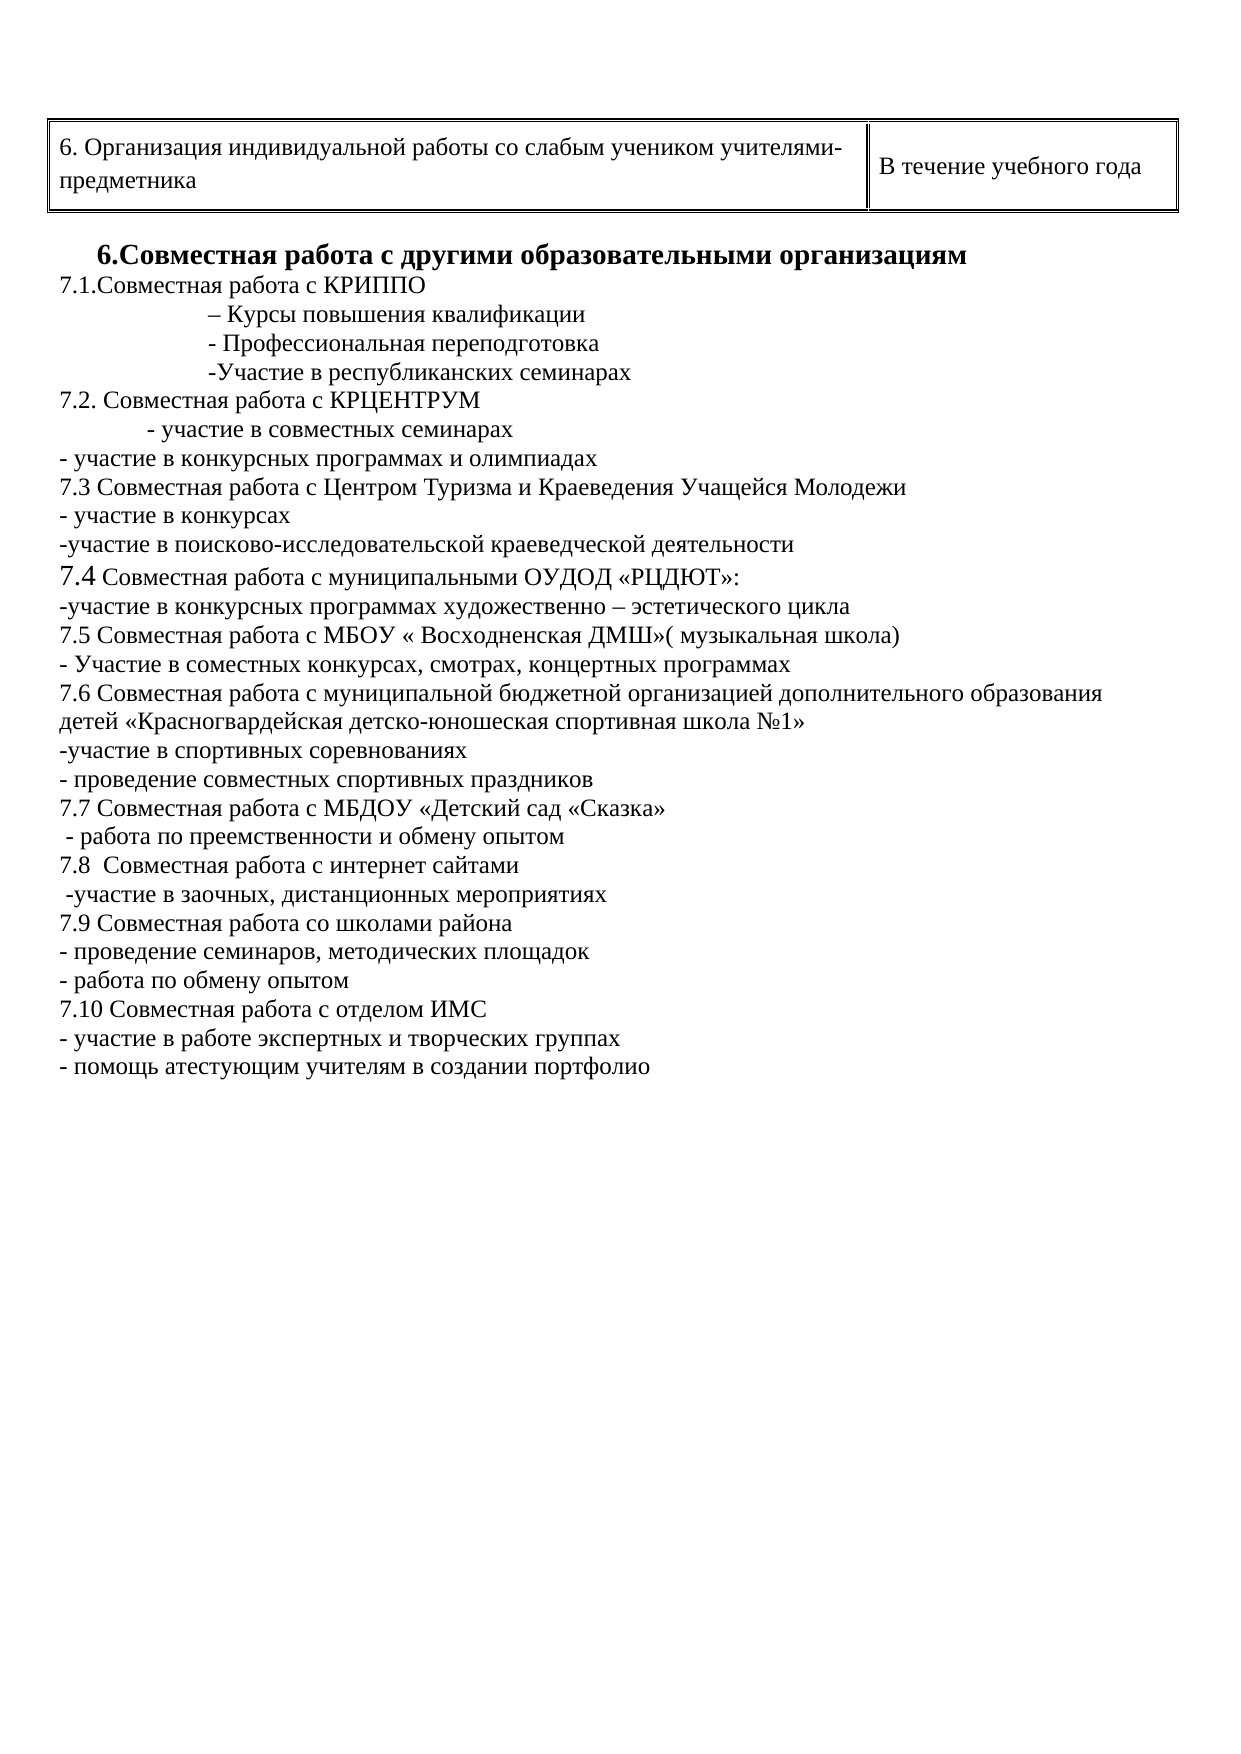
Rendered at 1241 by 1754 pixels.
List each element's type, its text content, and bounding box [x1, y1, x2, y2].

text 7.5 Совместная работа с МБОУ « Восходненская ДМШ»( музыкальная школа) [59, 620, 1167, 649]
text - работа по преемственности и обмену опытом [59, 821, 1167, 850]
text 6.Совместная работа с другими образовательными организациям [97, 237, 1167, 270]
text -участие в поисково-исследовательской краеведческой деятельности [59, 529, 1167, 558]
text - участие в конкурсах [59, 500, 1167, 529]
text - помощь атестующим учителям в создании портфолио [59, 1051, 1167, 1080]
table_cell 6. Организация индивидуальной работы со слабым учеником учителями-предметника [50, 122, 868, 209]
subtitle 7.3 Совместная работа с Центром Туризма и Краеведения Учащейся Молодежи [59, 472, 1167, 500]
list -Участие в республиканских семинарах [208, 357, 1167, 385]
text 7.1.Совместная работа с КРИППО [59, 270, 1167, 299]
text 7.7 Совместная работа с МБДОУ «Детский сад «Сказка» [59, 793, 1167, 821]
text - участие в конкурсных программах и олимпиадах [59, 443, 1167, 472]
text 7.9 Совместная работа со школами района [59, 908, 1167, 936]
text - участие в работе экспертных и творческих группах [59, 1023, 1167, 1051]
list - Профессиональная переподготовка [208, 328, 1167, 357]
text 7.8 Совместная работа с интернет сайтами [59, 850, 1167, 879]
text - проведение совместных спортивных праздников [59, 764, 1167, 793]
text -участие в заочных, дистанционных мероприятиях [59, 879, 1167, 908]
text 7.2. Совместная работа с КРЦЕНТРУМ [59, 385, 1167, 414]
text 7.4 Совместная работа с муниципальными ОУДОД «РЦДЮТ»: [59, 558, 1167, 591]
text - участие в совместных семинарах [59, 414, 1167, 443]
text 7.10 Совместная работа с отделом ИМС [59, 994, 1167, 1023]
text - работа по обмену опытом [59, 965, 1167, 994]
text -участие в конкурсных программах художественно – эстетического цикла [59, 591, 1167, 620]
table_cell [868, 122, 1176, 209]
text -участие в спортивных соревнованиях [59, 735, 1167, 764]
list – Курсы повышения квалификации [208, 299, 1167, 328]
text - Участие в соместных конкурсах, смотрах, концертных программах [59, 649, 1167, 678]
text - проведение семинаров, методических площадок [59, 936, 1167, 965]
text 7.6 Совместная работа с муниципальной бюджетной организацией дополнительного образования детей «Красногвардейская детско-юношеская спортивная школа №1» [59, 678, 1167, 735]
